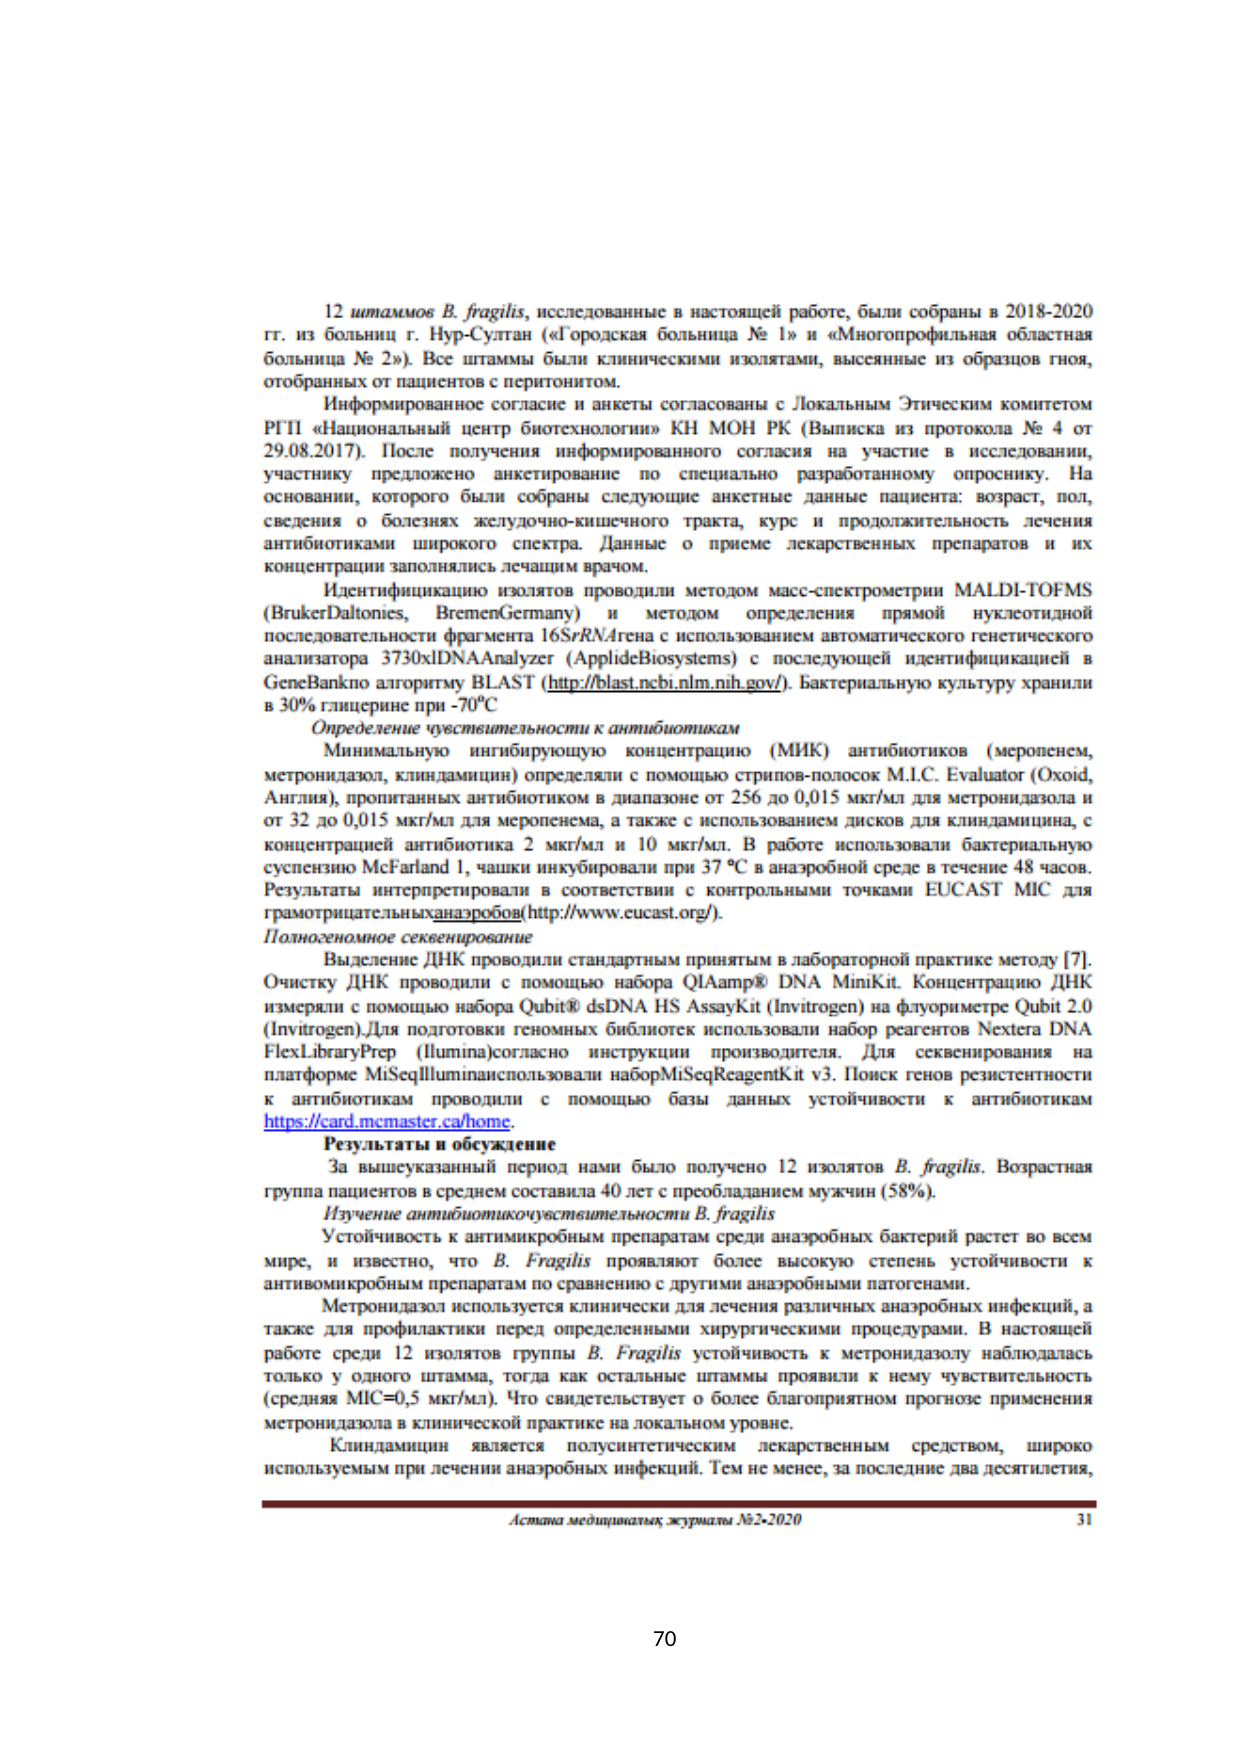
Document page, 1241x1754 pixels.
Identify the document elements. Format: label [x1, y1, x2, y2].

picture [177, 204, 1152, 1593]
